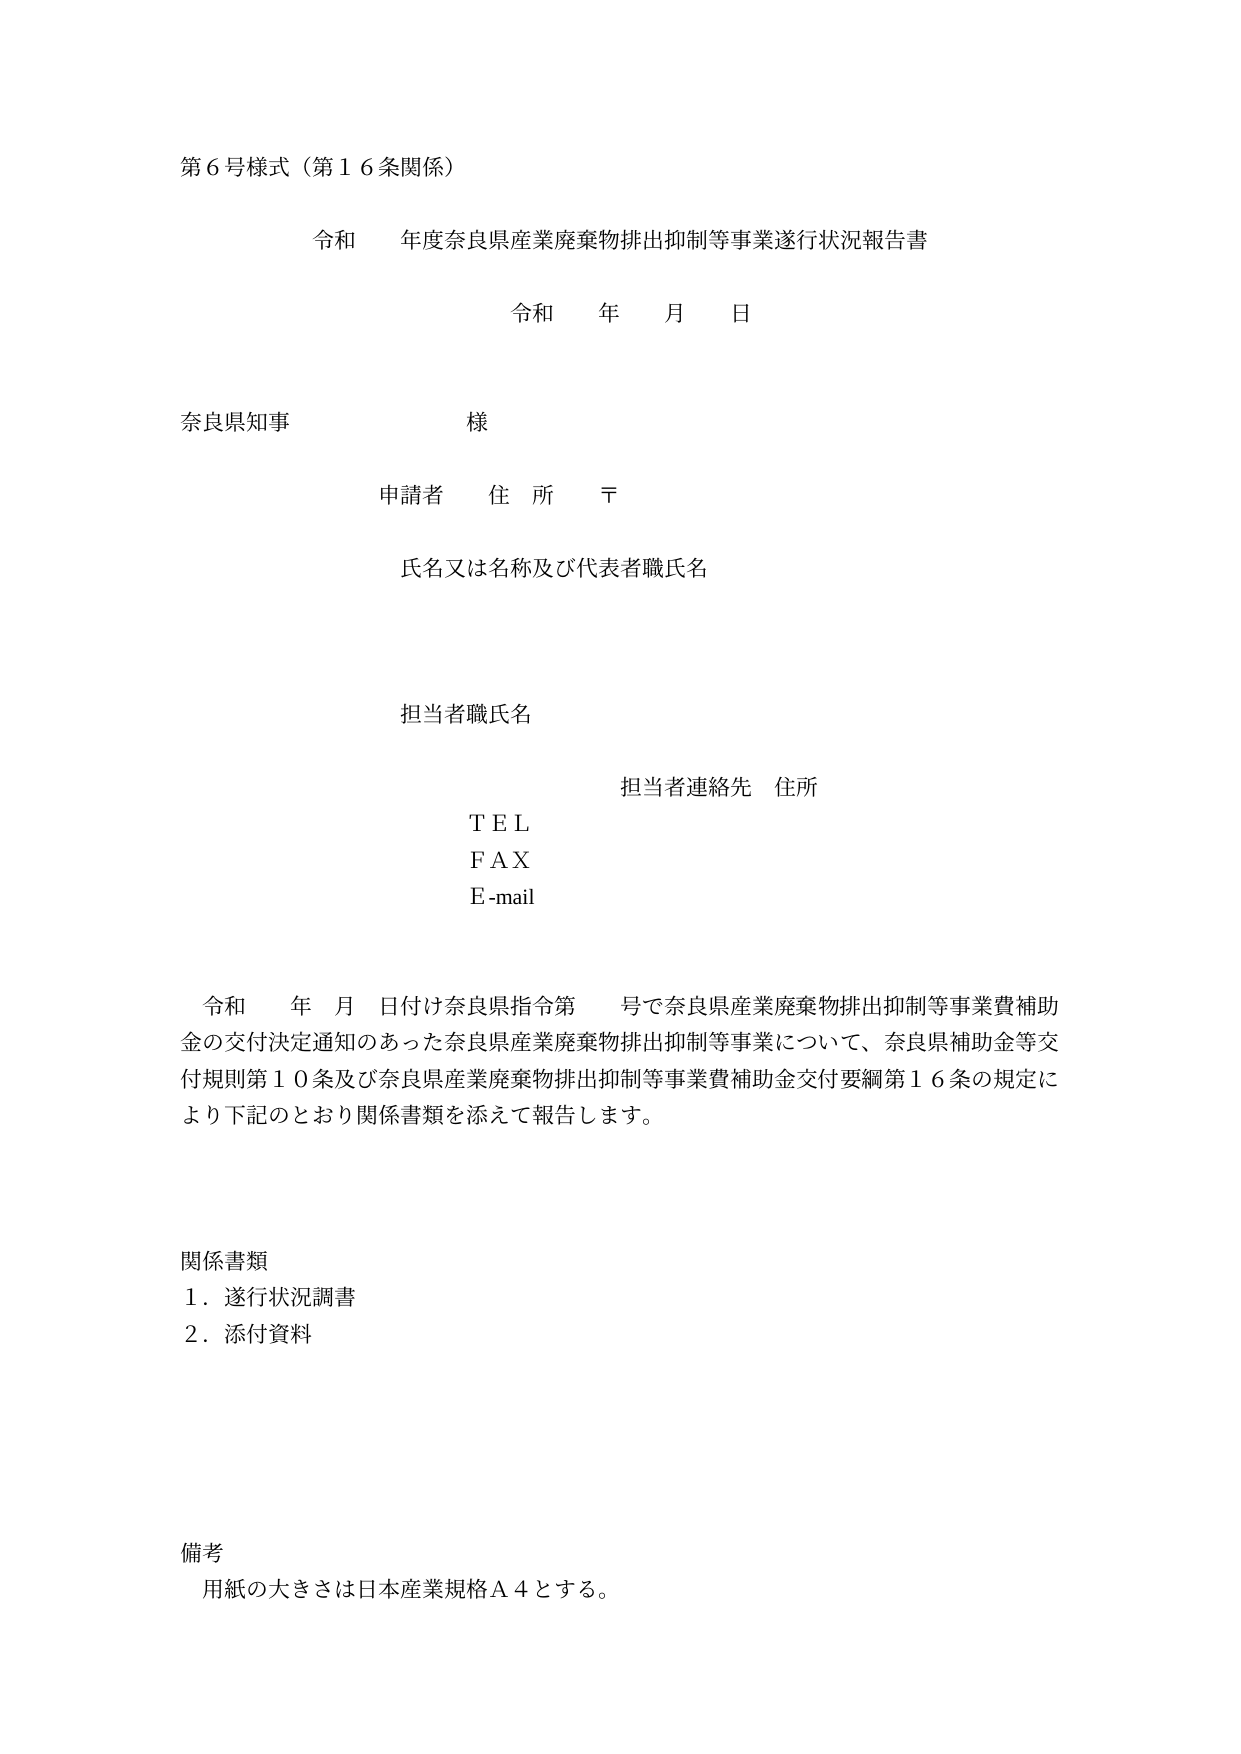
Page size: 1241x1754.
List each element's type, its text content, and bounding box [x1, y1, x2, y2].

text 奈良県知事 様 [181, 403, 1060, 439]
text 令和 年度奈良県産業廃棄物排出抑制等事業遂行状況報告書 [181, 221, 1060, 257]
text 備考 [181, 1533, 1060, 1570]
text 令和 年 月 日付け奈良県指令第 号で奈良県産業廃棄物排出抑制等事業費補助金の交付決定通知のあった奈良県産業廃棄物排出抑制等事業について、奈良県補助金等交付規則第１０条及び奈良県産業廃棄物排出抑制等事業費補助金交付要綱第１６条の規定により下記のとおり関係書類を添えて報告します。 [181, 986, 1060, 1132]
text 第６号様式（第１６条関係） [181, 148, 1060, 184]
text 担当者連絡先 住所 [181, 768, 1060, 804]
text 担当者職氏名 [181, 695, 1060, 731]
text 令和 年 月 日 [181, 294, 1060, 330]
text ＦＡＸ [181, 841, 1060, 877]
text 関係書類 [181, 1242, 1060, 1278]
text 申請者 住 所 〒 [181, 476, 1060, 512]
text 用紙の大きさは日本産業規格Ａ４とする。 [181, 1570, 1060, 1606]
text 氏名又は名称及び代表者職氏名 [181, 549, 1060, 585]
text ２．添付資料 [181, 1314, 1060, 1351]
text ＴＥＬ [181, 804, 1060, 841]
text １．遂行状況調書 [181, 1278, 1060, 1314]
text Ｅ-mail [181, 877, 1060, 913]
